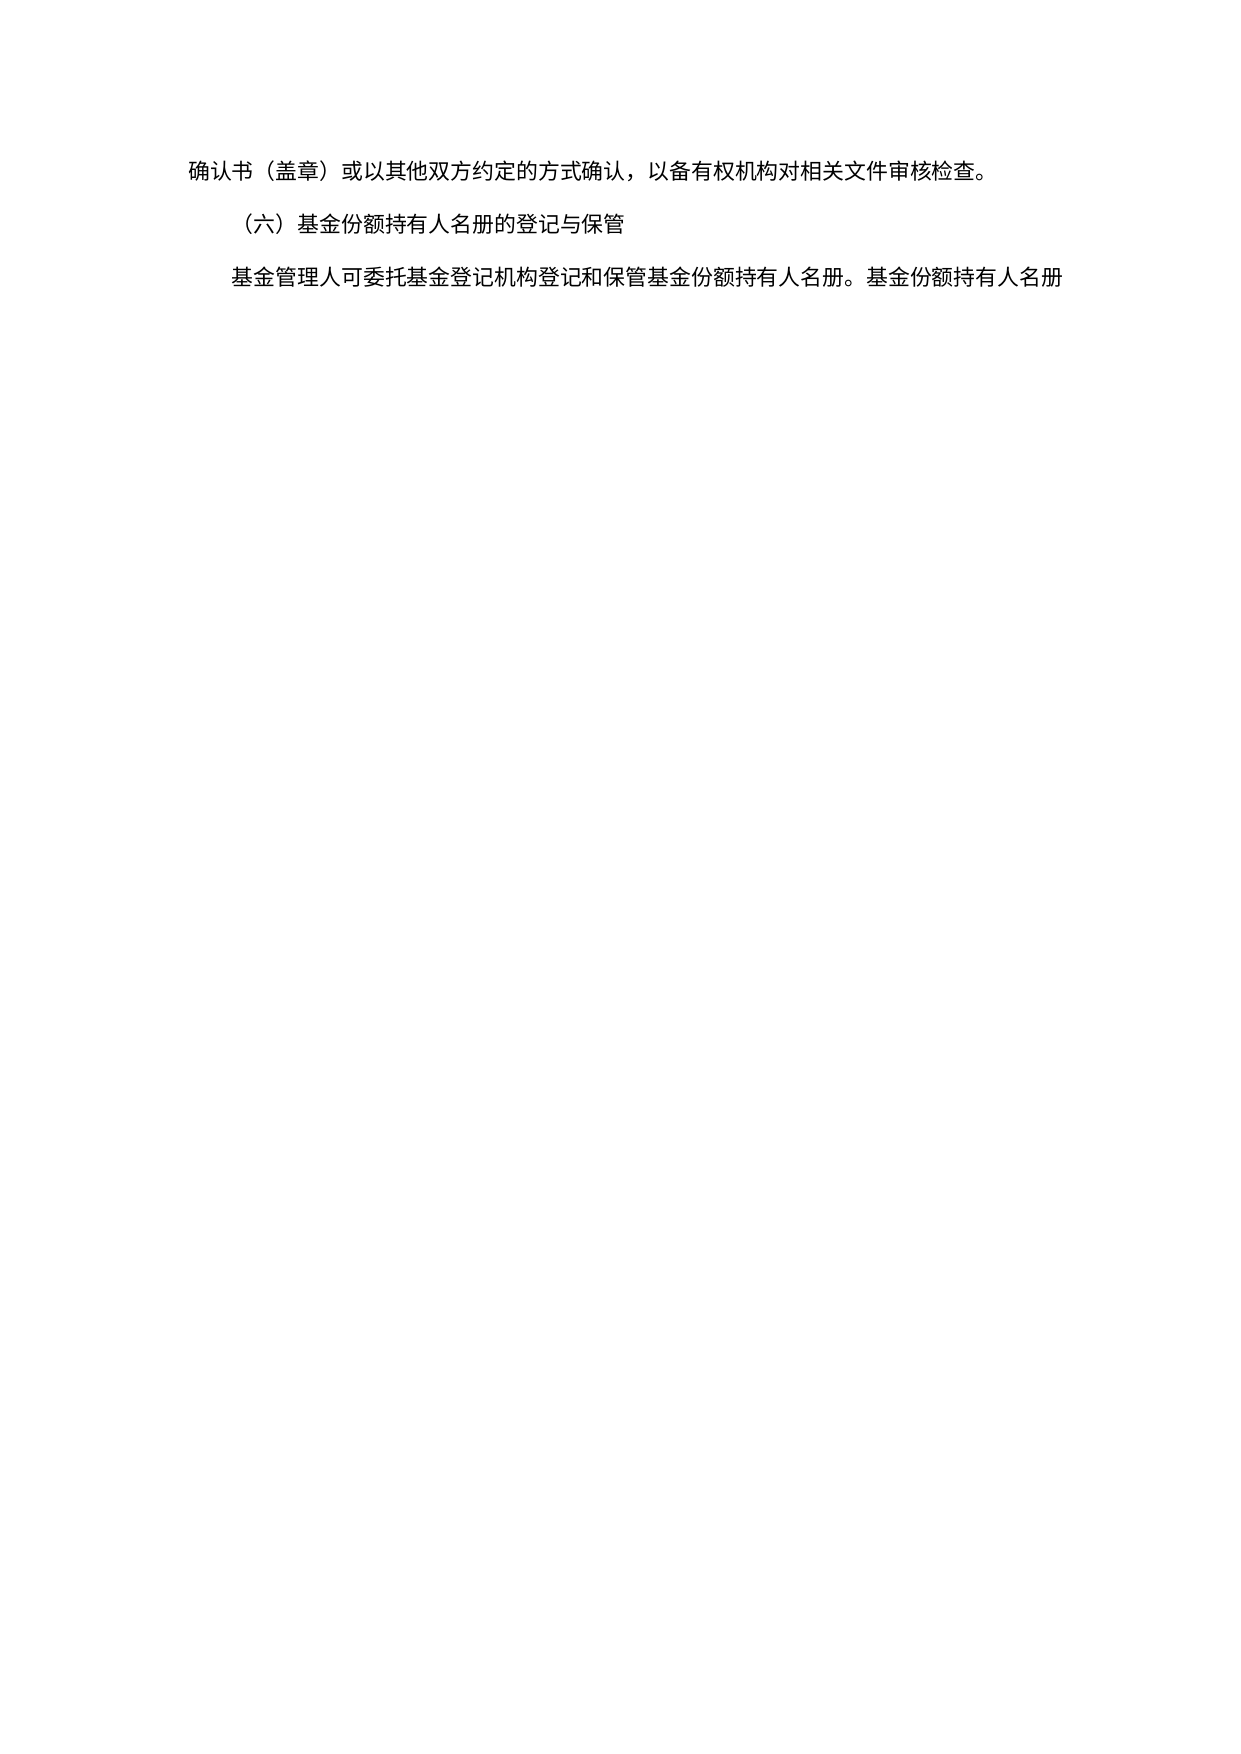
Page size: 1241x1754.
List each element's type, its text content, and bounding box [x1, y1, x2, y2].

text （六）基金份额持有人名册的登记与保管 [232, 210, 1115, 238]
text 基金管理人可委托基金登记机构登记和保管基金份额持有人名册。基金份额持有人名册 [232, 260, 1115, 292]
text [188, 154, 1053, 186]
